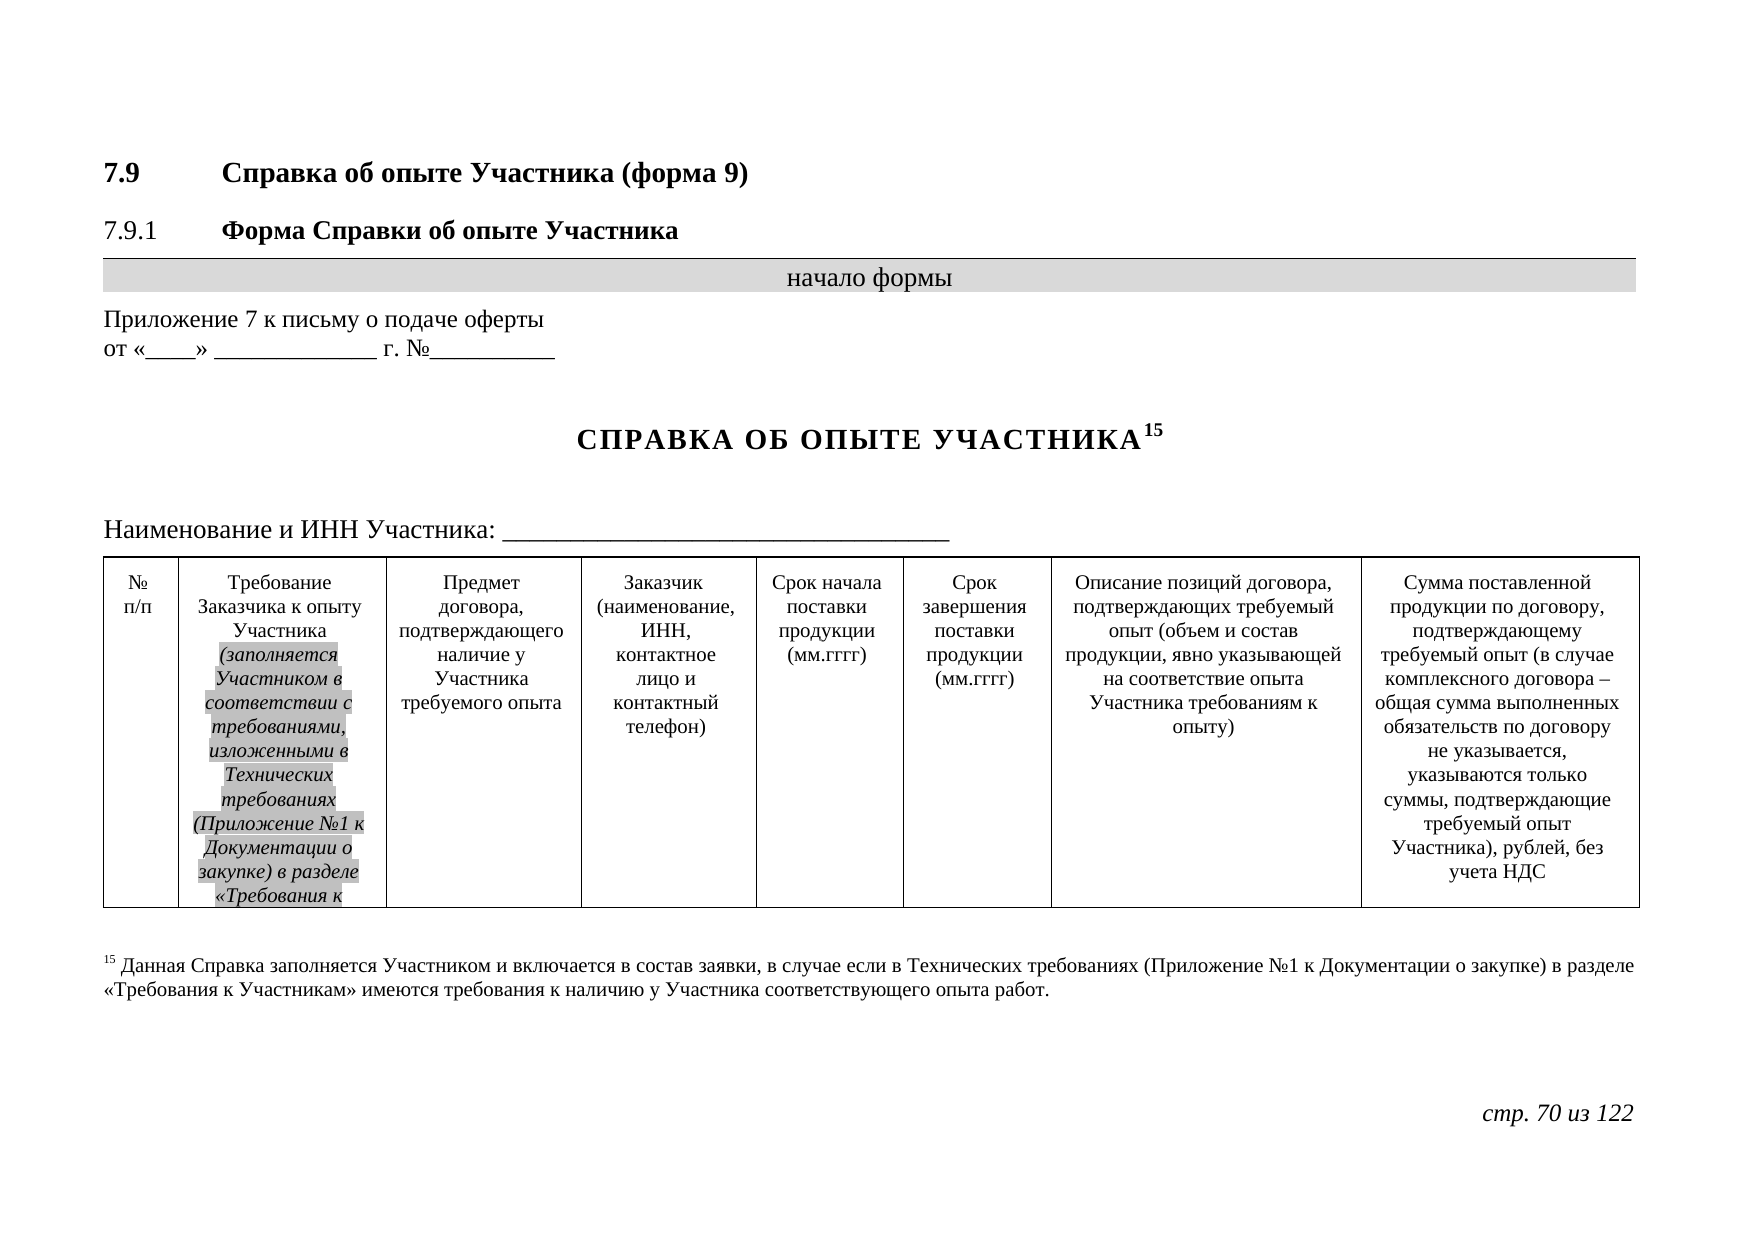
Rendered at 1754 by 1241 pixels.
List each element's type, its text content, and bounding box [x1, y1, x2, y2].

text Приложение 7 к письму о подаче оферты от «____» _____________ г. №__________ [103, 304, 1636, 362]
text Форма Справки об опыте Участника [103, 214, 1636, 245]
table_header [1052, 558, 1361, 907]
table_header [179, 558, 386, 907]
text начало формы [103, 259, 1636, 292]
text Наименование и ИНН Участника: _________________________________ [103, 513, 1636, 544]
text Справка об опыте Участника [103, 418, 1636, 457]
subtitle Справка об опыте Участника (форма 9) [103, 156, 1639, 189]
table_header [757, 558, 903, 907]
table_header № п/п [104, 558, 178, 907]
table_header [904, 558, 1051, 907]
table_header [387, 558, 581, 907]
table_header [1362, 558, 1639, 907]
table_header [582, 558, 756, 907]
